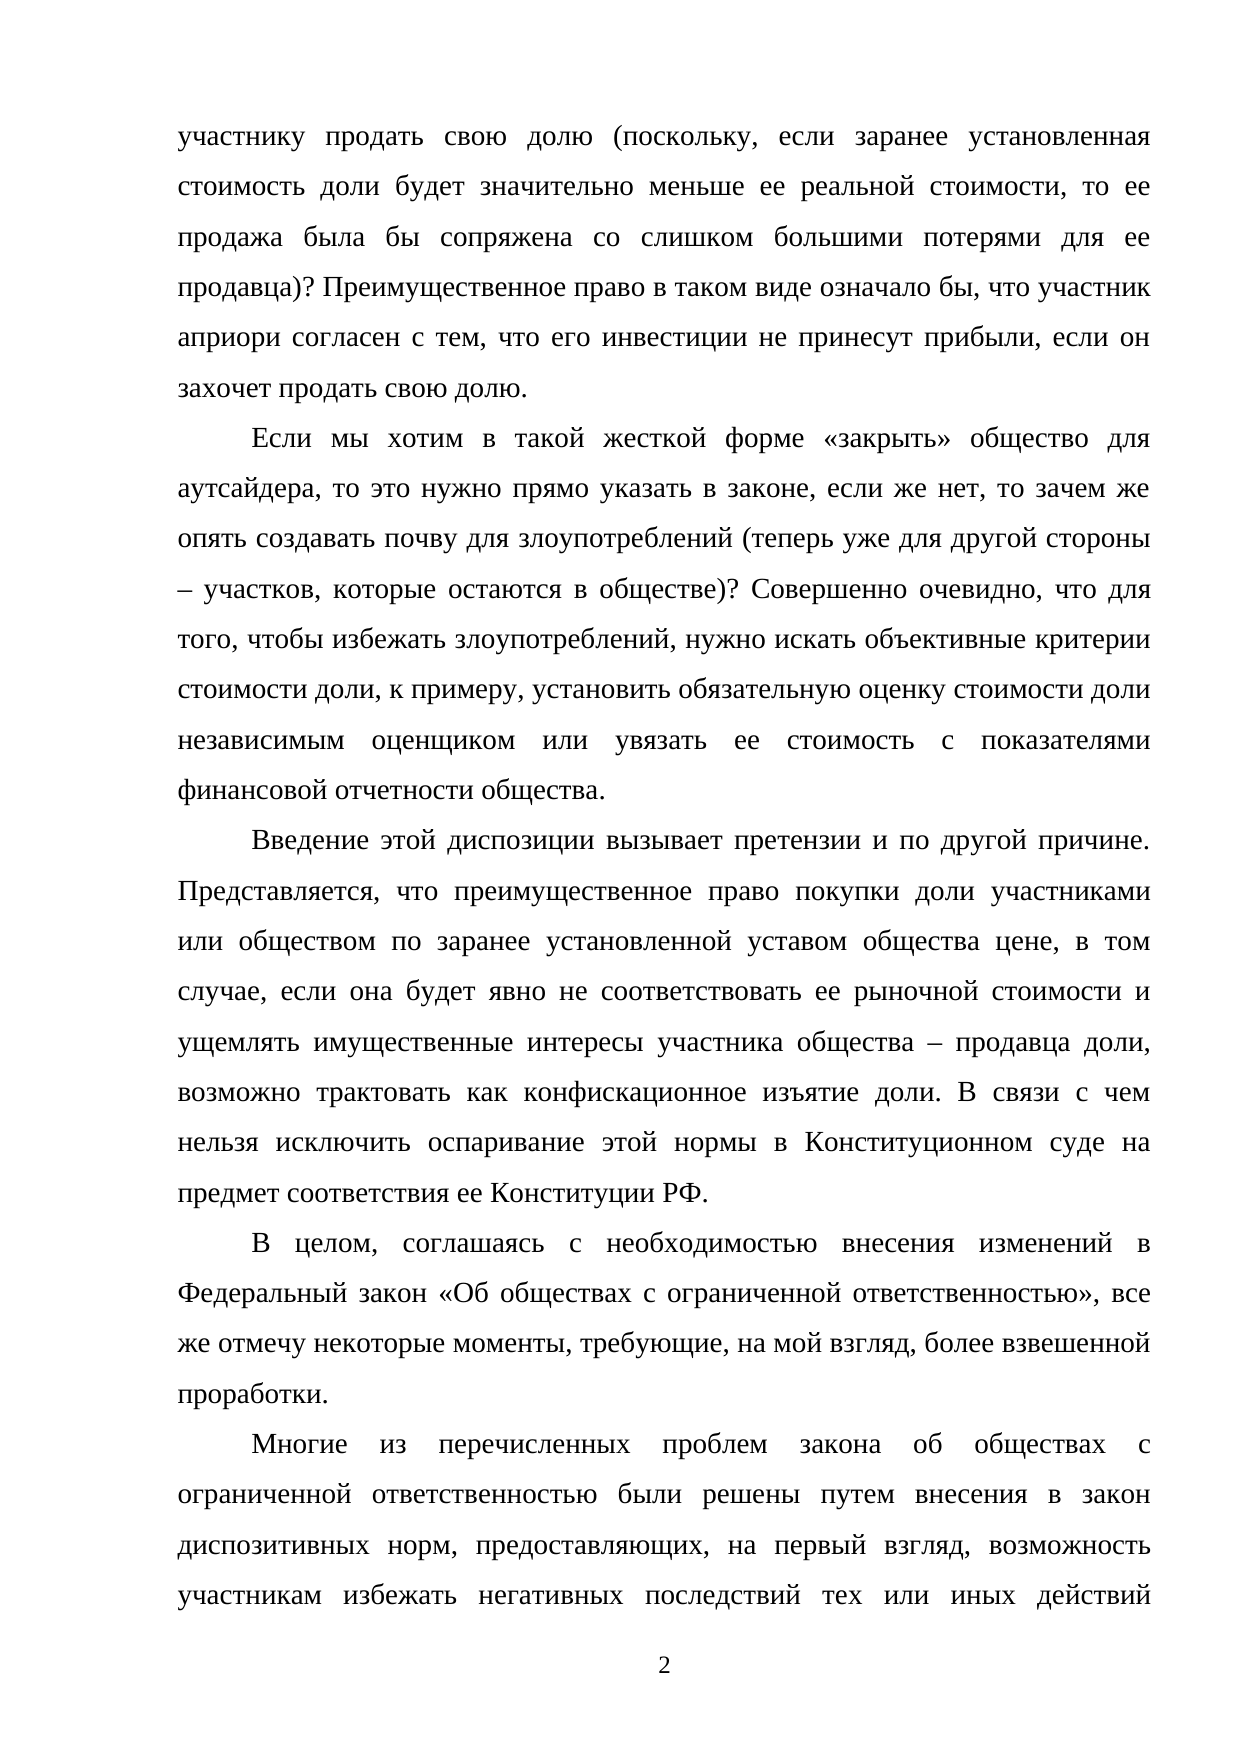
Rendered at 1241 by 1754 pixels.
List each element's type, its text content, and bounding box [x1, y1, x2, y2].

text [177, 1426, 1152, 1611]
text Если мы хотим в такой жесткой форме «закрыть» общество для аутсайдера, то это нужно прямо указать в законе, если же нет, то зачем же опять создавать почву для злоупотреблений (теперь уже для другой стороны – участков, которые остаются в обществе)? Совершенно очевидно, что для того, чтобы избежать злоупотреблений, нужно искать объективные критерии стоимости доли, к примеру, установить обязательную оценку стоимости доли независимым оценщиком или увязать ее стоимость с показателями финансовой отчетности общества. [177, 420, 1152, 806]
text Введение этой диспозиции вызывает претензии и по другой причине. Представляется, что преимущественное право покупки доли участниками или обществом по заранее установленной уставом общества цене, в том случае, если она будет явно не соответствовать ее рыночной стоимости и ущемлять имущественные интересы участника общества – продавца доли, возможно трактовать как конфискационное изъятие доли. В связи с чем нельзя исключить оспаривание этой нормы в Конституционном суде на предмет соответствия ее Конституции РФ. [177, 822, 1152, 1208]
text В целом, соглашаясь с необходимостью внесения изменений в Федеральный закон «Об обществах с ограниченной ответственностью», все же отмечу некоторые моменты, требующие, на мой взгляд, более взвешенной проработки. [177, 1225, 1152, 1409]
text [177, 118, 1152, 403]
